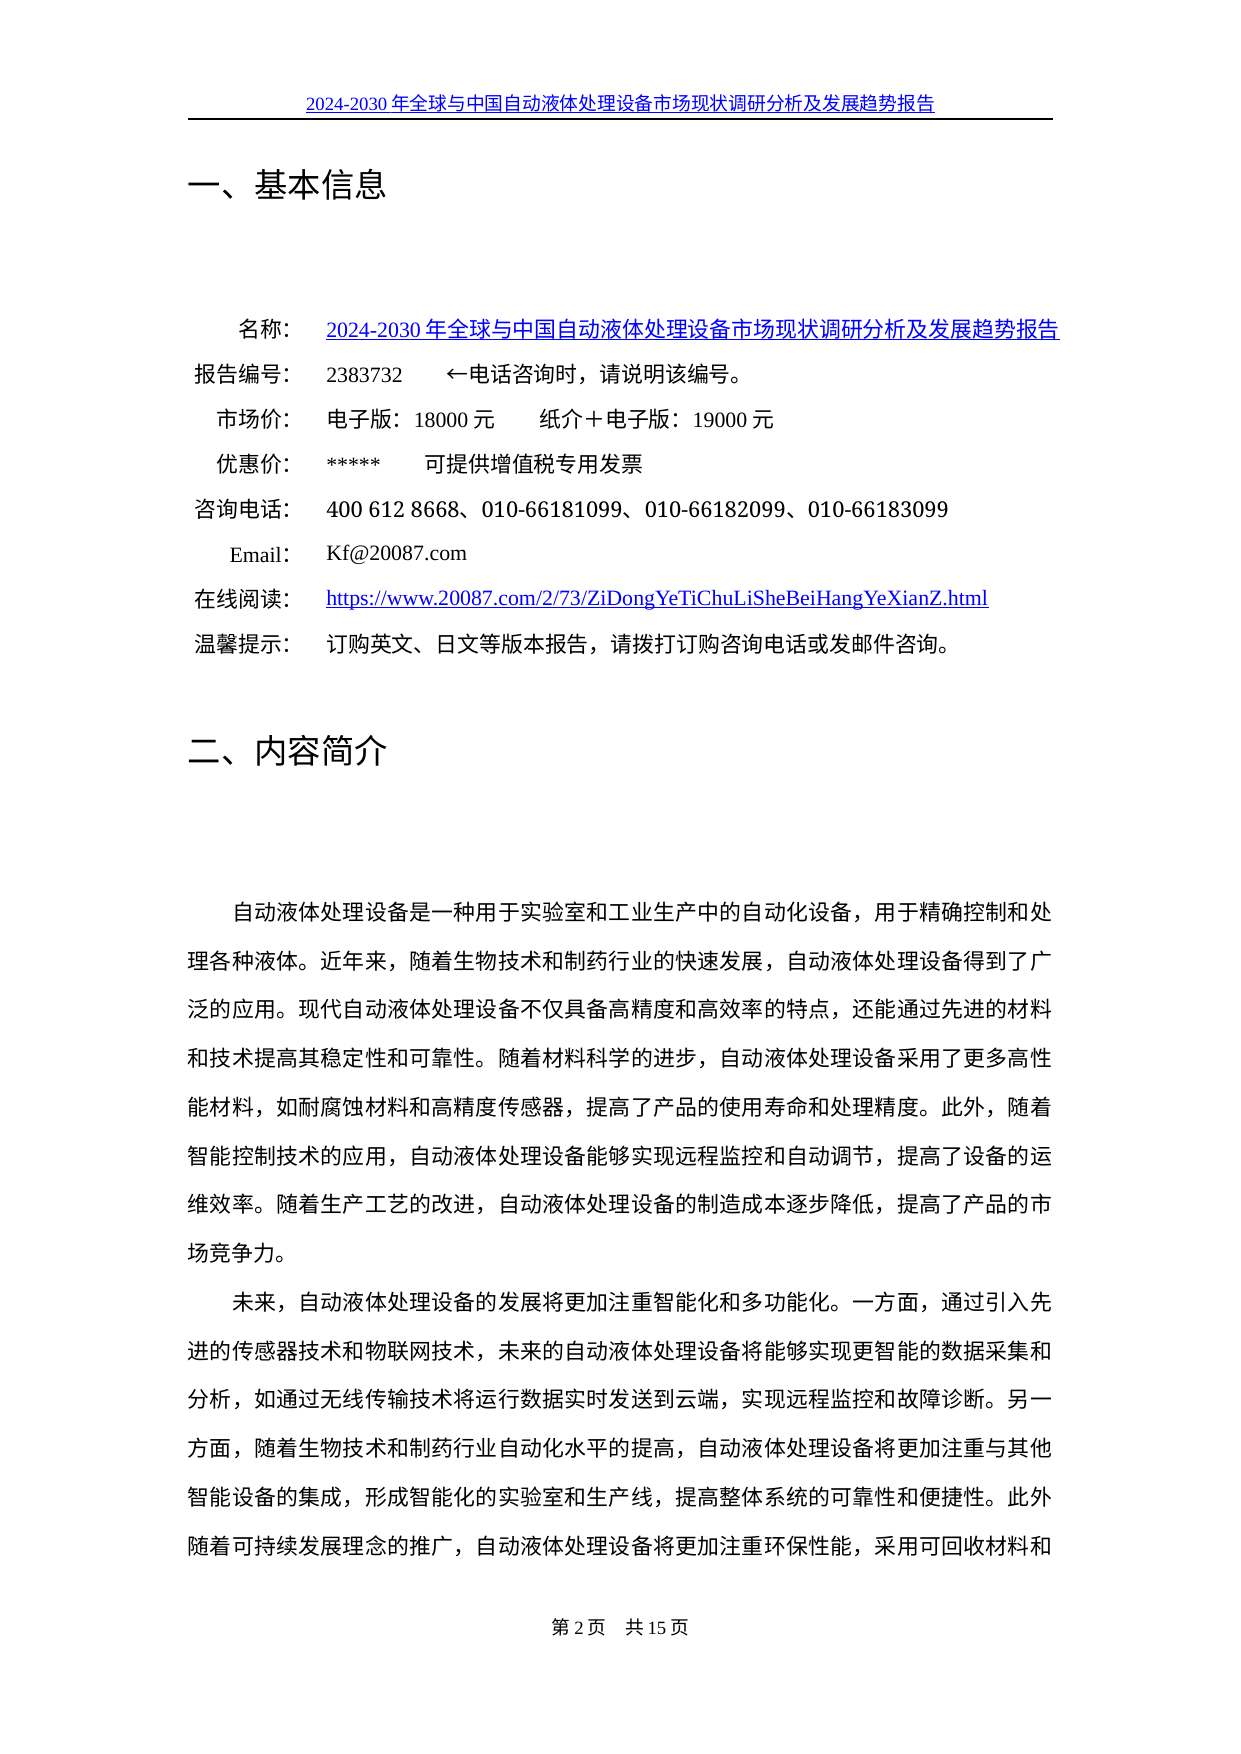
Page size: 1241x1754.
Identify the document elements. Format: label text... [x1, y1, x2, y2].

table_cell 订购英文、日文等版本报告，请拨打订购咨询电话或发邮件咨询。 [315, 627, 1073, 672]
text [187, 894, 1053, 1561]
table_cell 400 612 8668、010-66181099、010-66182099、010-66183099 [315, 492, 1073, 537]
table_cell 在线阅读： [167, 582, 315, 627]
table_cell 温馨提示： [167, 627, 315, 672]
table_cell Email： [167, 537, 315, 582]
table_cell [315, 582, 1073, 627]
table_cell 报告编号： [167, 357, 315, 402]
table_cell 优惠价： [167, 447, 315, 492]
table_cell Kf@20087.com [315, 537, 1073, 582]
table_cell 咨询电话： [167, 492, 315, 537]
title 一、基本信息 [187, 150, 1053, 215]
table_header 2024-2030年全球与中国自动液体处理设备市场现状调研分析及发展趋势报告 [315, 312, 1073, 357]
table_cell 市场价： [167, 402, 315, 447]
table_header 名称： [167, 312, 315, 357]
table_cell ***** 可提供增值税专用发票 [315, 447, 1073, 492]
table_cell 电子版：18000 元 纸介＋电子版：19000 元 [315, 402, 1073, 447]
title 二、内容简介 [187, 717, 1053, 782]
table_cell 2383732 ←电话咨询时，请说明该编号。 [315, 357, 1073, 402]
